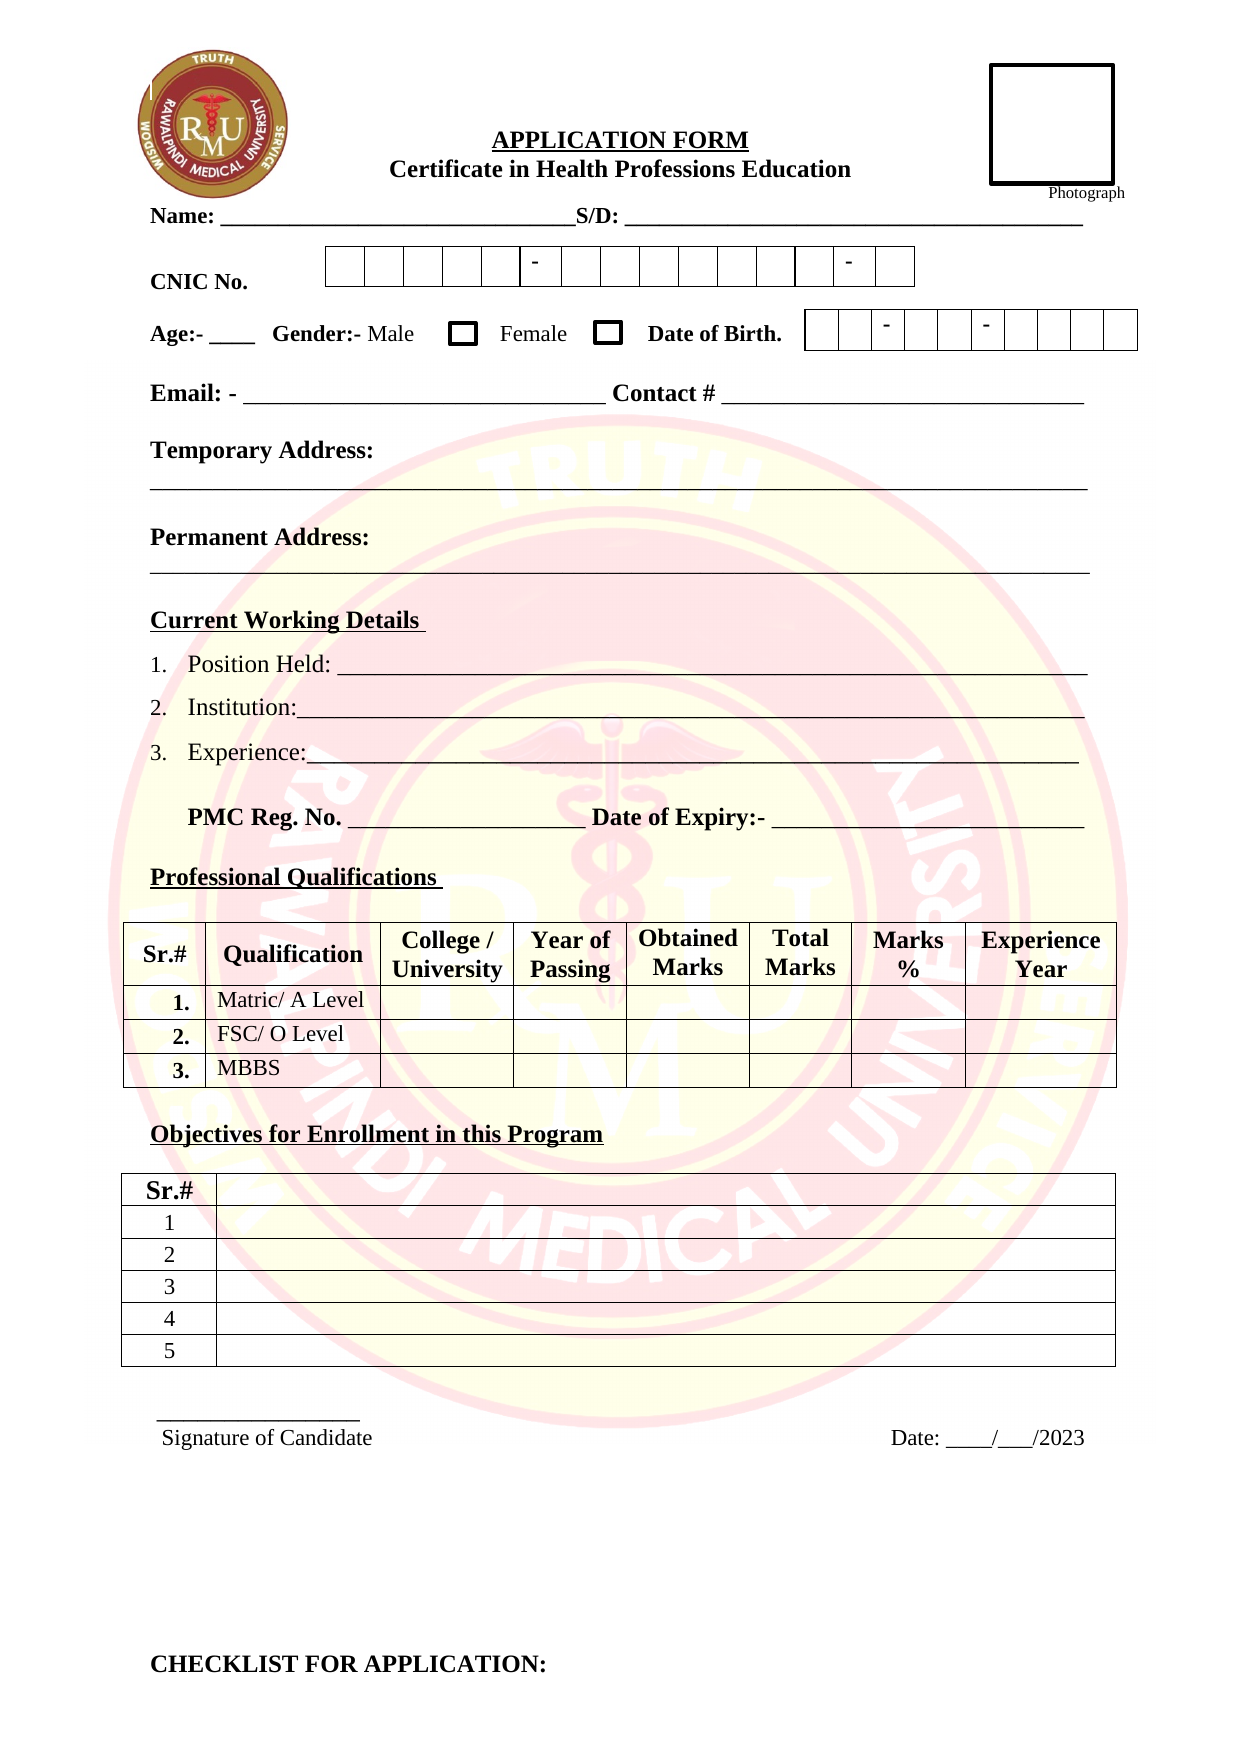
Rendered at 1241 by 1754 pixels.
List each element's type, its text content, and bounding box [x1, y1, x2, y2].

text Current Working Details [150, 606, 1090, 634]
picture [133, 47, 292, 200]
table_header [640, 247, 678, 286]
table_header [796, 247, 833, 286]
table_header [1071, 310, 1103, 349]
text APPLICATION FORM [150, 125, 989, 154]
text Age:- ____ Gender:- Male Female Date of Birth. [150, 321, 804, 347]
text Signature of Candidate Date: ____/___/2023 [150, 1424, 1090, 1450]
text CNIC No. [150, 268, 1090, 294]
table_cell [966, 986, 1116, 1019]
table_cell [750, 986, 851, 1019]
table_cell [750, 1020, 851, 1053]
table_cell Matric/ A Level [206, 986, 380, 1019]
table_cell 4 [122, 1303, 216, 1334]
table_header - [972, 310, 1004, 349]
text Photograph [150, 183, 1090, 202]
table_cell 2 [122, 1239, 216, 1270]
table_header [806, 310, 838, 349]
table_cell [124, 986, 205, 1019]
table_cell [627, 1054, 749, 1087]
text Email: - _____________________________ Contact # _____________________________ [150, 378, 1090, 407]
table_cell MBBS [206, 1054, 380, 1087]
table_header [601, 247, 639, 286]
table_header Obtained Marks [627, 923, 749, 984]
table_cell [966, 1054, 1116, 1087]
table_header [326, 247, 364, 286]
table_header [757, 247, 794, 286]
text Permanent Address: __________________________________________________________________________________ [150, 522, 1090, 573]
table_cell [514, 1020, 626, 1053]
table_header [404, 247, 442, 286]
table_cell [852, 1054, 965, 1087]
table_cell [381, 1020, 513, 1053]
table_cell [381, 1054, 513, 1087]
list Experience:_________________________________________________________ [150, 735, 1090, 766]
table_header Sr.# [122, 1174, 216, 1205]
text Professional Qualifications [150, 862, 1090, 891]
text CHECKLIST FOR APPLICATION: [150, 1649, 1090, 1678]
table_header Total Marks [750, 923, 851, 984]
table_header - [872, 310, 904, 349]
table_header [562, 247, 600, 286]
table_header [1104, 310, 1137, 349]
table_cell [514, 1054, 626, 1087]
table_header [718, 247, 756, 286]
table_cell [217, 1303, 1115, 1334]
table_cell [750, 1054, 851, 1087]
table_header Year of Passing [514, 923, 626, 984]
table_cell 3 [122, 1271, 216, 1302]
table_cell [217, 1206, 1115, 1237]
table_header Qualification [206, 923, 380, 984]
table_header [482, 247, 519, 286]
table_cell [381, 986, 513, 1019]
table_header Sr.# [124, 923, 205, 984]
table_cell [217, 1239, 1115, 1270]
table_header [443, 247, 481, 286]
text Objectives for Enrollment in this Program [150, 1119, 1090, 1148]
table_header - [521, 247, 561, 286]
text PMC Reg. No. ___________________ Date of Expiry:- _________________________ [187, 802, 1090, 831]
table_header [905, 310, 937, 349]
table_cell [966, 1020, 1116, 1053]
text Certificate in Health Professions Education [150, 154, 989, 183]
table_header [679, 247, 717, 286]
table_header [1005, 310, 1037, 349]
table_cell [627, 1020, 749, 1053]
table_cell [852, 986, 965, 1019]
table_header - [834, 247, 875, 286]
table_cell 5 [122, 1335, 216, 1366]
table_cell FSC/ O Level [206, 1020, 380, 1053]
table_header [839, 310, 871, 349]
table_header [876, 247, 914, 286]
table_cell [514, 986, 626, 1019]
table_cell 1 [122, 1206, 216, 1237]
list Institution:_______________________________________________________________ [150, 692, 1090, 721]
table_header Experience Year [966, 923, 1116, 984]
text Temporary Address: ___________________________________________________________________________ [150, 436, 1090, 493]
table_header College / University [381, 923, 513, 984]
table_cell [852, 1020, 965, 1053]
table_header [365, 247, 403, 286]
table_header [938, 310, 971, 349]
table_header [217, 1174, 1115, 1205]
table_cell [217, 1271, 1115, 1302]
table_cell [217, 1335, 1115, 1366]
table_cell [627, 986, 749, 1019]
list Position Held: ____________________________________________________________ [150, 649, 1090, 677]
table_header [1038, 310, 1070, 349]
text _______________ [150, 1393, 1090, 1424]
table_cell [124, 1020, 205, 1053]
table_cell [124, 1054, 205, 1087]
text Name: _______________________________S/D: ________________________________________ [150, 202, 1090, 228]
table_header Marks % [852, 923, 965, 984]
